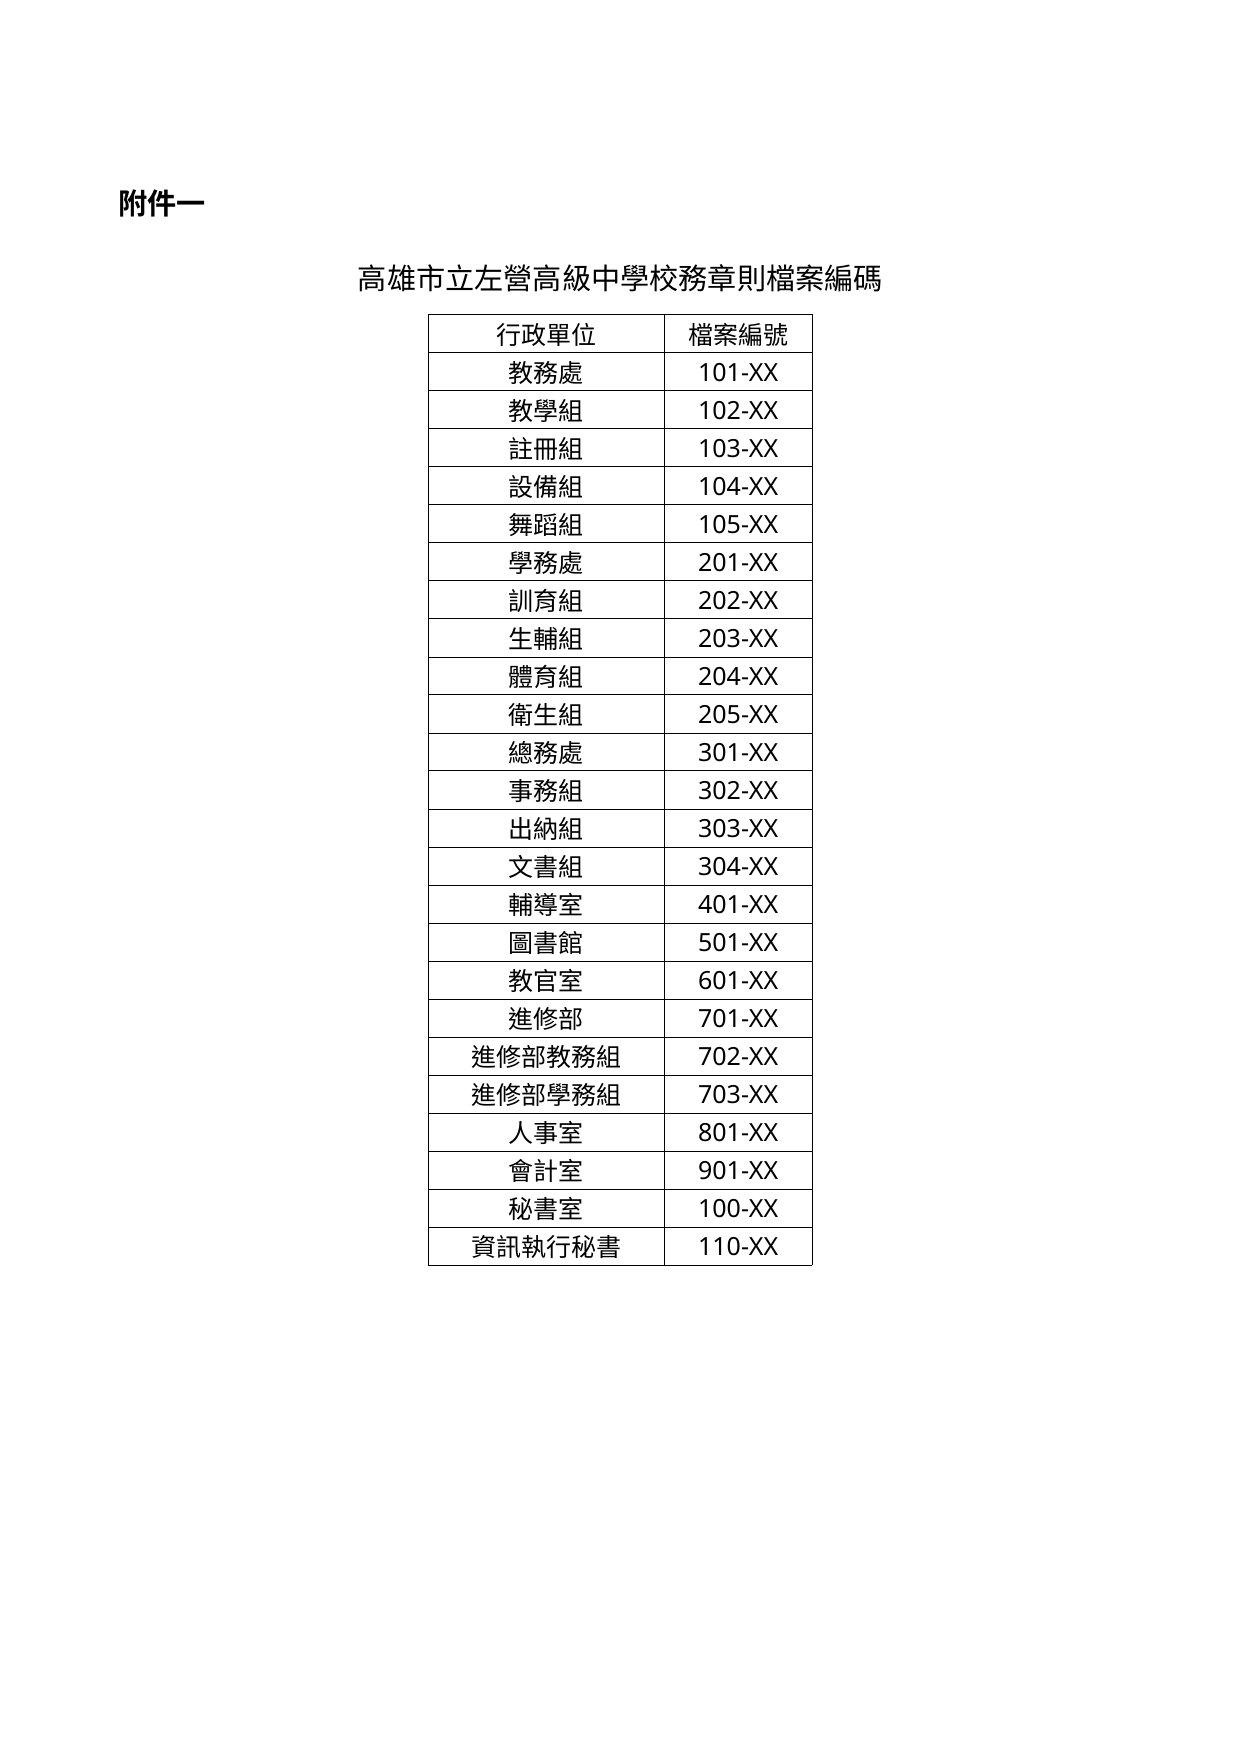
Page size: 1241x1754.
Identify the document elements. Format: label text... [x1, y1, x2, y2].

table_cell 302-XX [665, 771, 812, 808]
table_cell 教官室 [429, 962, 664, 998]
table_cell 學務處 [429, 543, 664, 580]
table_cell 舞蹈組 [429, 505, 664, 542]
table_cell 101-XX [665, 353, 812, 390]
table_cell 901-XX [665, 1152, 812, 1189]
table_cell 文書組 [429, 848, 664, 884]
table_cell 102-XX [665, 391, 812, 428]
text 附件一 [118, 164, 1122, 239]
table_cell 501-XX [665, 924, 812, 961]
table_cell 104-XX [665, 467, 812, 504]
text 高雄市立左營高級中學校務章則檔案編碼 [118, 239, 1122, 314]
table_header 檔案編號 [665, 315, 812, 352]
table_cell 教務處 [429, 353, 664, 390]
table_cell 註冊組 [429, 429, 664, 466]
table_cell 303-XX [665, 810, 812, 846]
table_cell 801-XX [665, 1114, 812, 1151]
table_cell 會計室 [429, 1152, 664, 1189]
table_cell 衛生組 [429, 695, 664, 732]
table_cell 201-XX [665, 543, 812, 580]
table_cell 出納組 [429, 810, 664, 846]
table_cell 601-XX [665, 962, 812, 998]
table_cell 105-XX [665, 505, 812, 542]
table_header 行政單位 [429, 315, 664, 352]
table_cell 體育組 [429, 658, 664, 694]
table_cell 圖書館 [429, 924, 664, 961]
table_cell 100-XX [665, 1190, 812, 1227]
table_cell 202-XX [665, 581, 812, 618]
table_cell 110-XX [665, 1228, 812, 1265]
table_cell 進修部 [429, 1000, 664, 1037]
table_cell 人事室 [429, 1114, 664, 1151]
table_cell 總務處 [429, 734, 664, 770]
table_cell 教學組 [429, 391, 664, 428]
table_cell 進修部教務組 [429, 1038, 664, 1074]
table_cell 事務組 [429, 771, 664, 808]
table_cell 204-XX [665, 658, 812, 694]
table_cell 703-XX [665, 1076, 812, 1113]
table_cell 103-XX [665, 429, 812, 466]
table_cell 304-XX [665, 848, 812, 884]
table_cell 701-XX [665, 1000, 812, 1037]
table_cell 301-XX [665, 734, 812, 770]
table_cell 203-XX [665, 619, 812, 656]
table_cell 401-XX [665, 886, 812, 922]
table_cell 秘書室 [429, 1190, 664, 1227]
table_cell 訓育組 [429, 581, 664, 618]
table_cell 205-XX [665, 695, 812, 732]
table_cell 生輔組 [429, 619, 664, 656]
table_cell 702-XX [665, 1038, 812, 1074]
table_cell 資訊執行秘書 [429, 1228, 664, 1265]
table_cell 進修部學務組 [429, 1076, 664, 1113]
table_cell 設備組 [429, 467, 664, 504]
table_cell 輔導室 [429, 886, 664, 922]
